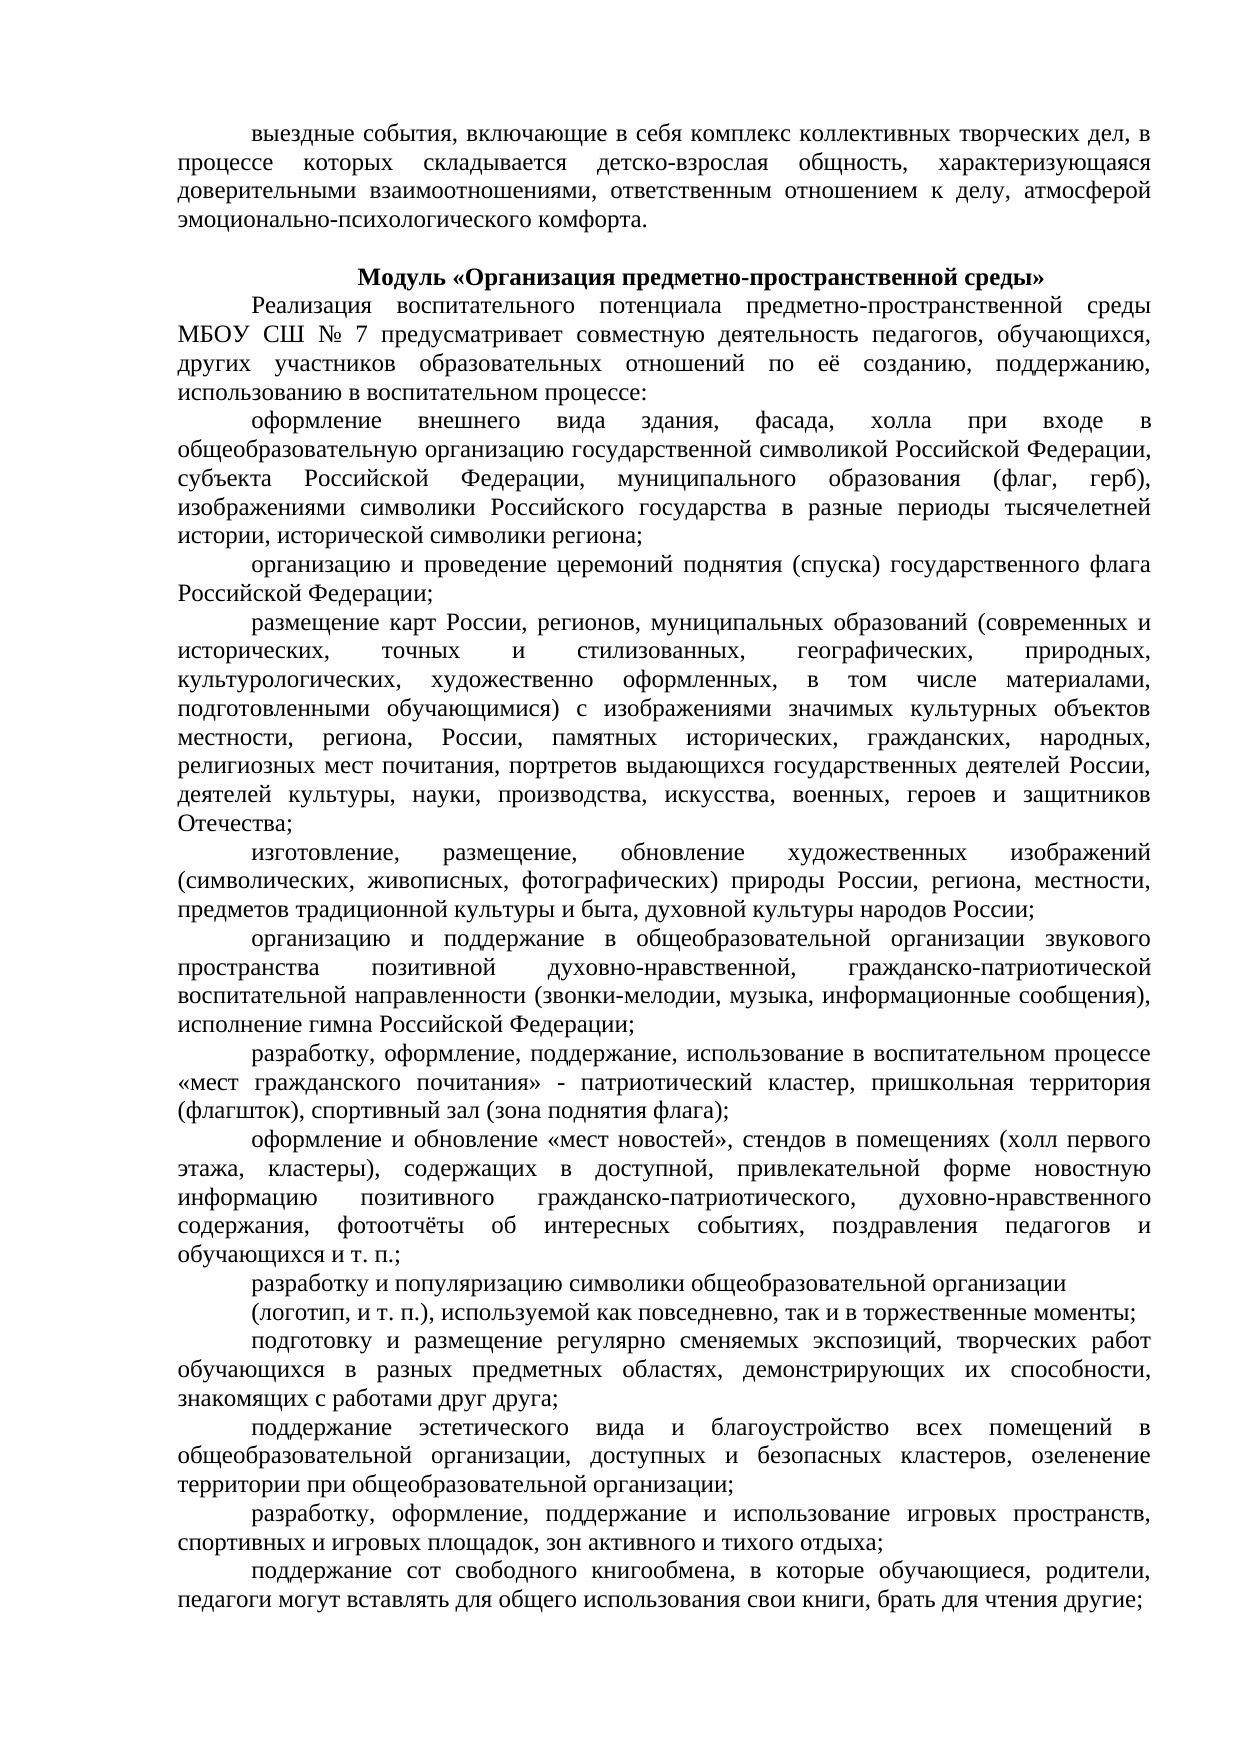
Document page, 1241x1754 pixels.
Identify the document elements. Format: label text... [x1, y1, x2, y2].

text разработку, оформление, поддержание, использование в воспитательном процессе «мест гражданского почитания» - патриотический кластер, пришкольная территория (флагшток), спортивный зал (зона поднятия флага); [177, 1038, 1152, 1124]
text размещение карт России, регионов, муниципальных образований (современных и исторических, точных и стилизованных, географических, природных, культурологических, художественно оформленных, в том числе материалами, подготовленными обучающимися) с изображениями значимых культурных объектов местности, региона, России, памятных исторических, гражданских, народных, религиозных мест почитания, портретов выдающихся государственных деятелей России, деятелей культуры, науки, производства, искусства, военных, героев и защитников Отечества; [177, 607, 1152, 837]
text организацию и поддержание в общеобразовательной организации звукового пространства позитивной духовно-нравственной, гражданско-патриотической воспитательной направленности (звонки-мелодии, музыка, информационные сообщения), исполнение гимна Российской Федерации; [177, 923, 1152, 1038]
text Реализация воспитательного потенциала предметно-пространственной среды МБОУ СШ № 7 предусматривает совместную деятельность педагогов, обучающихся, других участников образовательных отношений по её созданию, поддержанию, использованию в воспитательном процессе: [177, 291, 1152, 406]
text Модуль «Организация предметно-пространственной среды» [177, 262, 1152, 291]
text подготовку и размещение регулярно сменяемых экспозиций, творческих работ обучающихся в разных предметных областях, демонстрирующих их способности, знакомящих с работами друг друга; [177, 1326, 1152, 1412]
text поддержание сот свободного книгообмена, в которые обучающиеся, родители, педагоги могут вставлять для общего использования свои книги, брать для чтения другие; [177, 1556, 1152, 1613]
text поддержание эстетического вида и благоустройство всех помещений в общеобразовательной организации, доступных и безопасных кластеров, озеленение территории при общеобразовательной организации; [177, 1412, 1152, 1498]
text организацию и проведение церемоний поднятия (спуска) государственного флага Российской Федерации; [177, 549, 1152, 607]
text оформление и обновление «мест новостей», стендов в помещениях (холл первого этажа, кластеры), содержащих в доступной, привлекательной форме новостную информацию позитивного гражданско-патриотического, духовно-нравственного содержания, фотоотчёты об интересных событиях, поздравления педагогов и обучающихся и т. п.; [177, 1124, 1152, 1268]
text разработку, оформление, поддержание и использование игровых пространств, спортивных и игровых площадок, зон активного и тихого отдыха; [177, 1498, 1152, 1556]
text изготовление, размещение, обновление художественных изображений (символических, живописных, фотографических) природы России, региона, местности, предметов традиционной культуры и быта, духовной культуры народов России; [177, 837, 1152, 923]
text оформление внешнего вида здания, фасада, холла при входе в общеобразовательную организацию государственной символикой Российской Федерации, субъекта Российской Федерации, муниципального образования (флаг, герб), изображениями символики Российского государства в разные периоды тысячелетней истории, исторической символики региона; [177, 406, 1152, 549]
text (логотип, и т. п.), используемой как повседневно, так и в торжественные моменты; [177, 1297, 1152, 1326]
text разработку и популяризацию символики общеобразовательной организации [177, 1268, 1152, 1297]
text выездные события, включающие в себя комплекс коллективных творческих дел, в процессе которых складывается детско-взрослая общность, характеризующаяся доверительными взаимоотношениями, ответственным отношением к делу, атмосферой эмоционально-психологического комфорта. [177, 118, 1152, 233]
